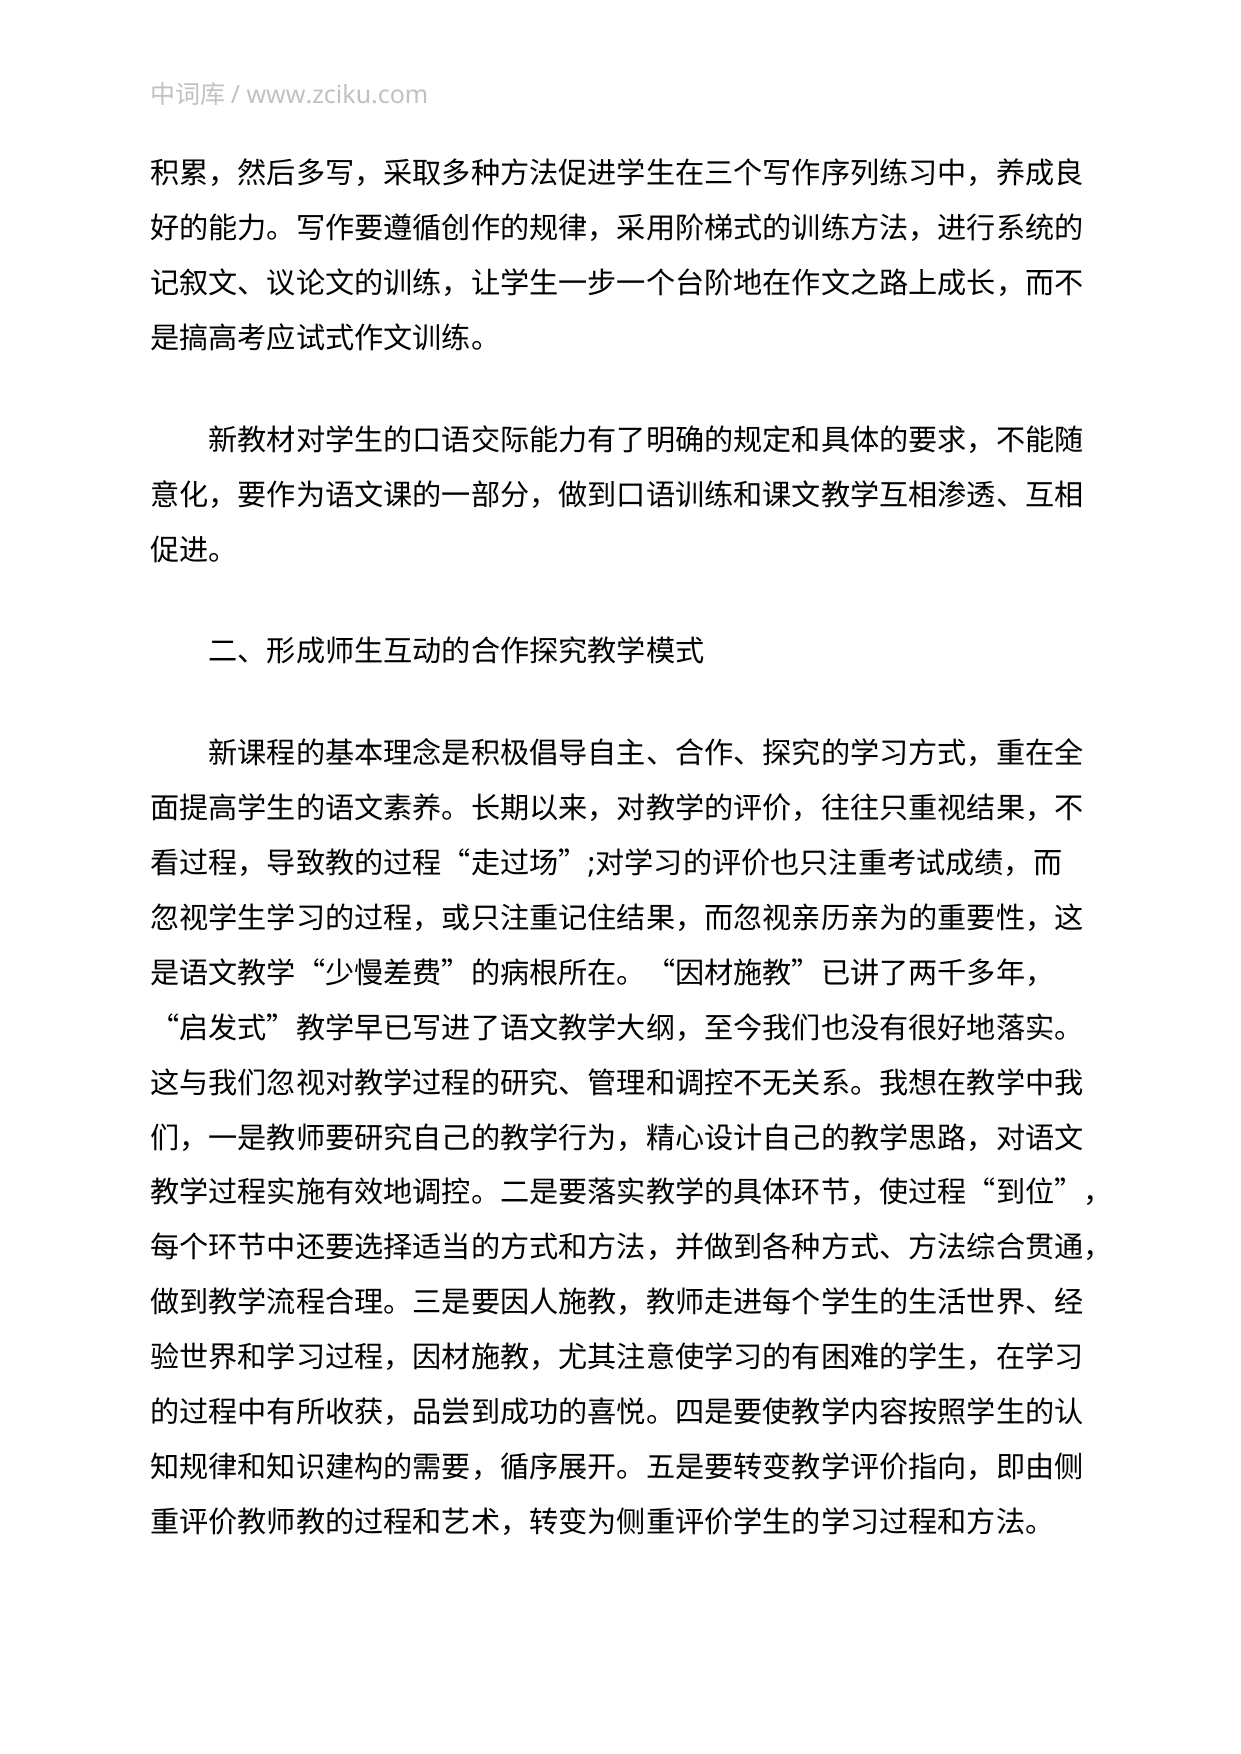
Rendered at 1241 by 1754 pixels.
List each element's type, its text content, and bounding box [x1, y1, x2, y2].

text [150, 150, 1090, 357]
text 新课程的基本理念是积极倡导自主、合作、探究的学习方式，重在全面提高学生的语文素养。长期以来，对教学的评价，往往只重视结果，不看过程，导致教的过程“走过场”;对学习的评价也只注重考试成绩，而忽视学生学习的过程，或只注重记住结果，而忽视亲历亲为的重要性，这是语文教学“少慢差费”的病根所在。“因材施教”已讲了两千多年，“启发式”教学早已写进了语文教学大纲，至今我们也没有很好地落实。这与我们忽视对教学过程的研究、管理和调控不无关系。我想在教学中我们，一是教师要研究自己的教学行为，精心设计自己的教学思路，对语文教学过程实施有效地调控。二是要落实教学的具体环节，使过程“到位”，每个环节中还要选择适当的方式和方法，并做到各种方式、方法综合贯通，做到教学流程合理。三是要因人施教，教师走进每个学生的生活世界、经验世界和学习过程，因材施教，尤其注意使学习的有困难的学生，在学习的过程中有所收获，品尝到成功的喜悦。四是要使教学内容按照学生的认知规律和知识建构的需要，循序展开。五是要转变教学评价指向，即由侧重评价教师教的过程和艺术，转变为侧重评价学生的学习过程和方法。 [150, 730, 1090, 1541]
text 新教材对学生的口语交际能力有了明确的规定和具体的要求，不能随意化，要作为语文课的一部分，做到口语训练和课文教学互相渗透、互相促进。 [150, 416, 1090, 568]
text 二、形成师生互动的合作探究教学模式 [150, 628, 1090, 670]
